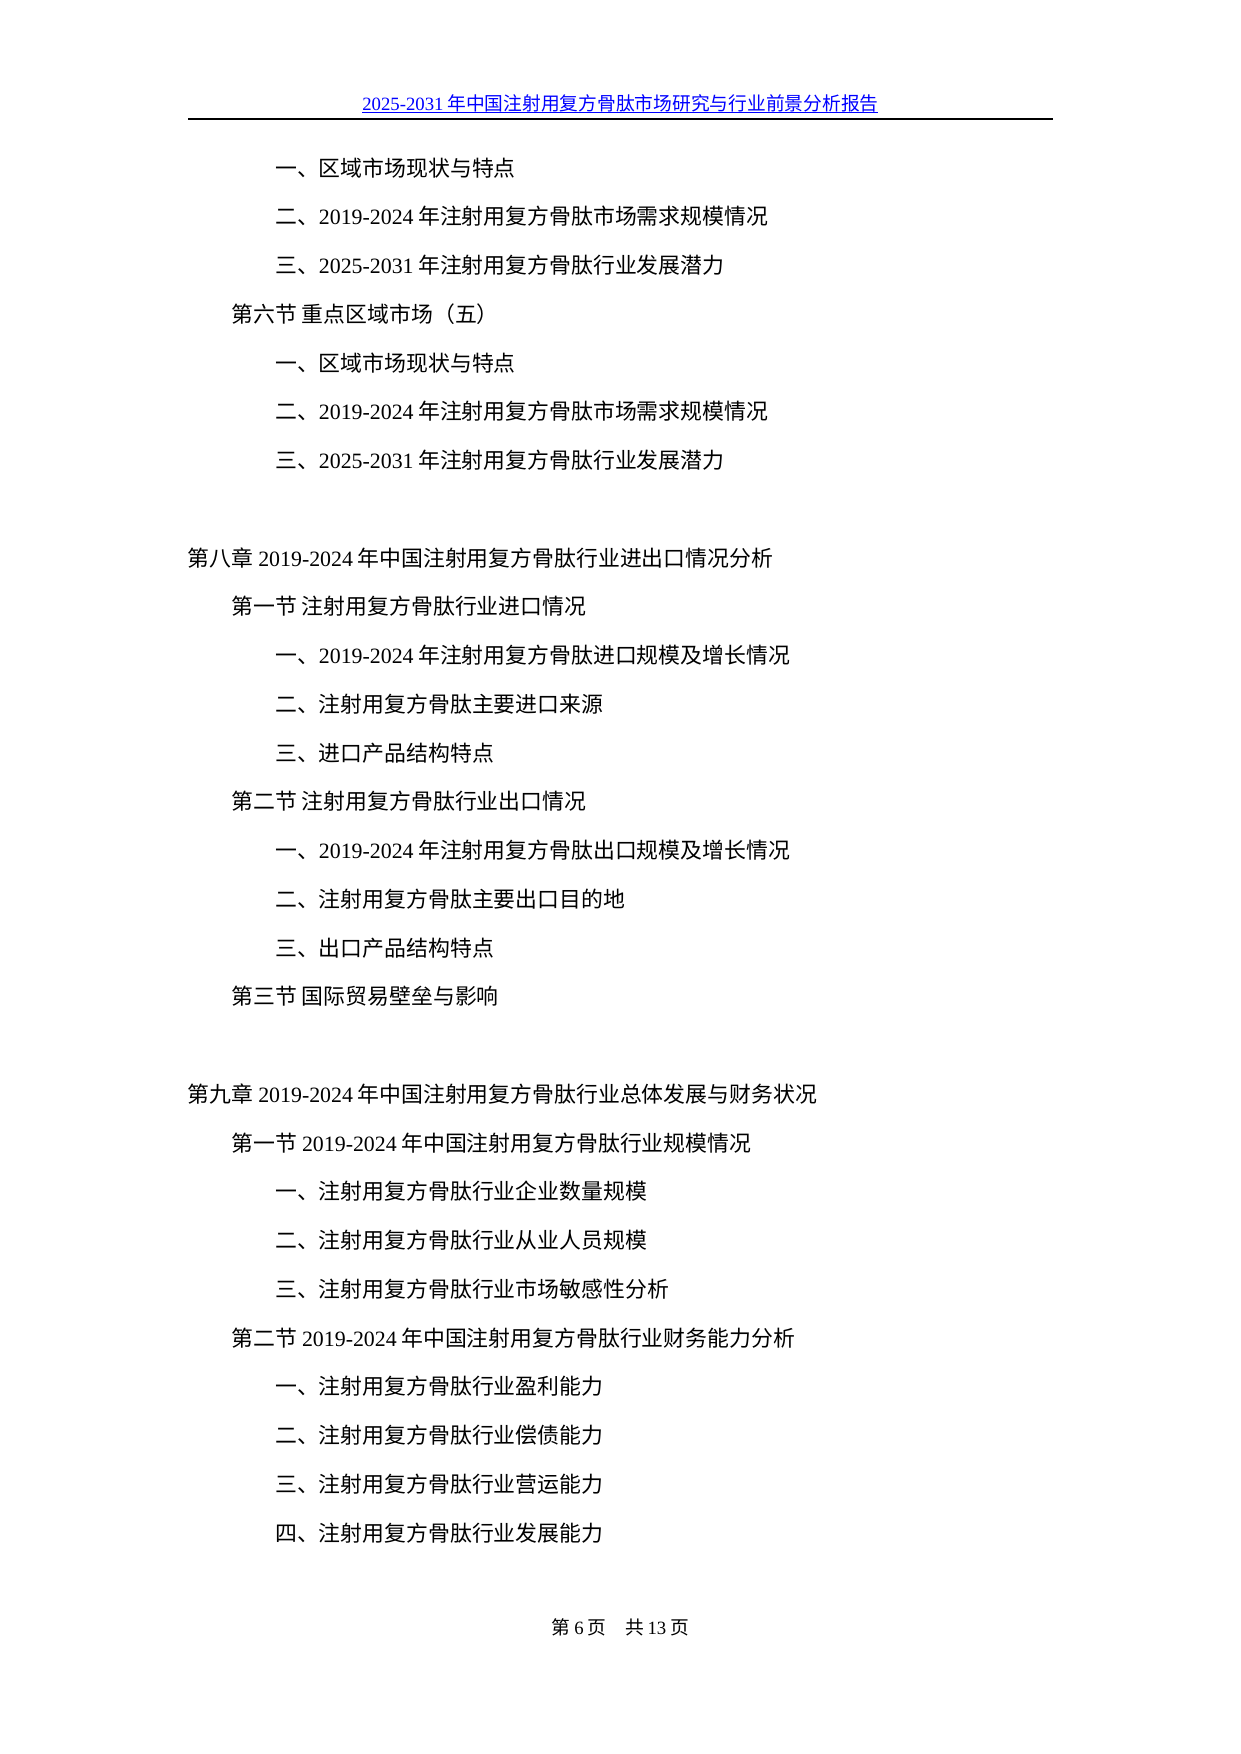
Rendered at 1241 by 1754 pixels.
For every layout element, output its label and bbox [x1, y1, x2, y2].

text [187, 150, 1053, 1548]
